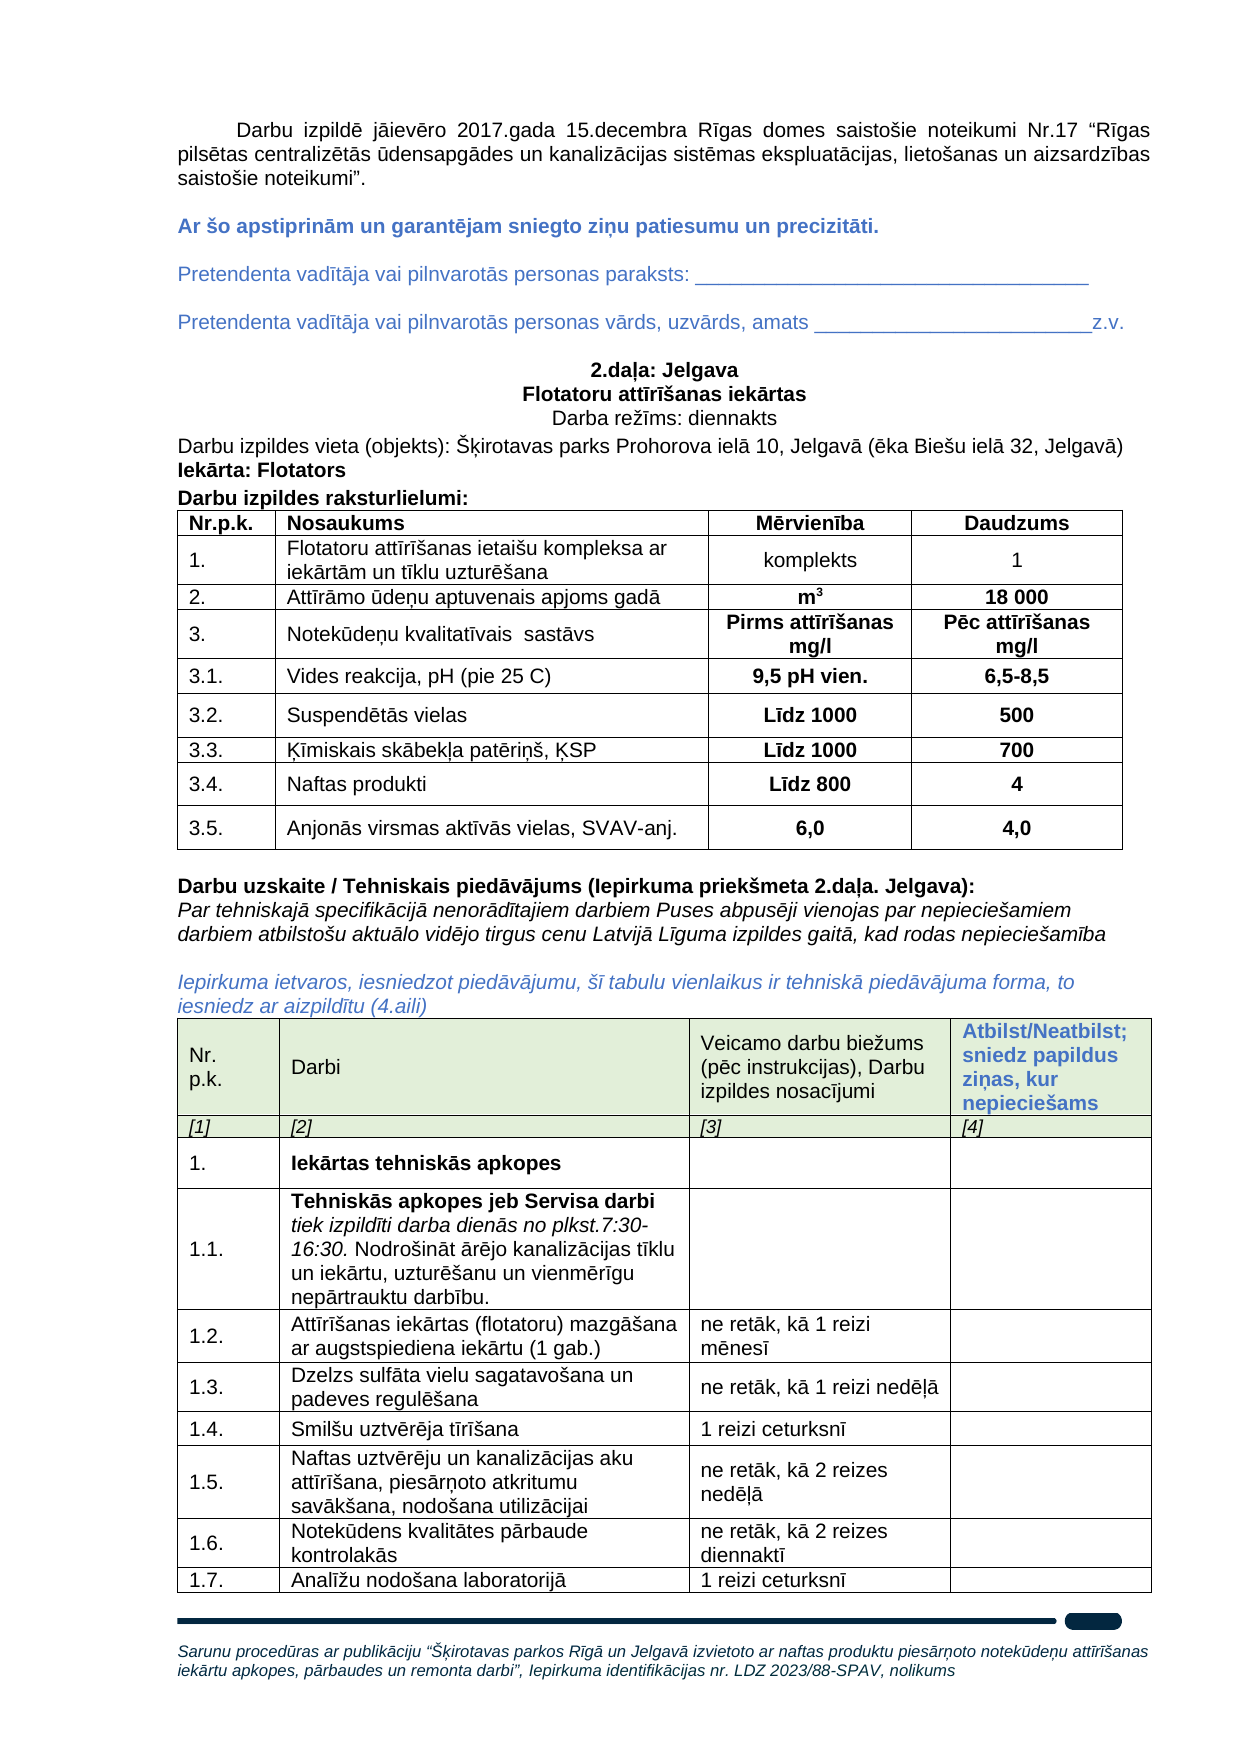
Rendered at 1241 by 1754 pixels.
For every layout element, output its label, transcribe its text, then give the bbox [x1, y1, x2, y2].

text Iekārta: Flotators [177, 458, 1152, 482]
table_cell [951, 1310, 1151, 1362]
picture [772, 1667, 779, 1673]
text Flotatoru attīrīšanas iekārtas [177, 382, 1152, 406]
table_cell Ķīmiskais skābekļa patēriņš, ĶSP [276, 738, 708, 762]
table_cell Līdz 1000 [709, 738, 911, 762]
text Iepirkuma ietvaros, iesniedzot piedāvājumu, šī tabulu vienlaikus ir tehniskā piedāvājuma forma, to iesniedz ar aizpildītu (4.aili) [177, 970, 1152, 1018]
text Ar šo apstiprinām un garantējam sniegto ziņu patiesumu un precizitāti. [177, 214, 1152, 238]
table_cell 1. [178, 536, 275, 584]
table_cell ne retāk, kā 2 reizes diennaktī [690, 1519, 950, 1567]
table_cell [951, 1519, 1151, 1567]
table_cell [951, 1446, 1151, 1518]
table_cell 18 000 [912, 585, 1122, 609]
text Darbu izpildē jāievēro 2017.gada 15.decembra Rīgas domes saistošie noteikumi Nr.17 “Rīgas pilsētas centralizētās ūdensapgādes un kanalizācijas sistēmas ekspluatācijas, lietošanas un aizsardzības saistošie noteikumi”. [177, 118, 1152, 190]
table_cell [690, 1138, 950, 1188]
table_cell 500 [912, 694, 1122, 737]
table_cell Attīrāmo ūdeņu aptuvenais apjoms gadā [276, 585, 708, 609]
text 2.daļa: Jelgava [177, 358, 1152, 382]
table_header Nr. p.k. [178, 1019, 279, 1114]
text Darbu izpildes vieta (objekts): Šķirotavas parks Prohorova ielā 10, Jelgavā (ēka Biešu ielā 32, Jelgavā) [177, 434, 1152, 458]
table_cell [690, 1189, 950, 1309]
table_header Nosaukums [276, 511, 708, 535]
table_cell [951, 1363, 1151, 1411]
table_cell 3.3. [178, 738, 275, 762]
text Par tehniskajā specifikācijā nenorādītajiem darbiem Puses abpusēji vienojas par nepieciešamiem darbiem atbilstošu aktuālo vidējo tirgus cenu Latvijā Līguma izpildes gaitā, kad rodas nepieciešamība [177, 898, 1152, 946]
table_cell Vides reakcija, pH (pie 25 C) [276, 659, 708, 693]
table_cell Notekūdens kvalitātes pārbaude kontrolakās [280, 1519, 689, 1567]
table_cell 3.4. [178, 763, 275, 805]
table_cell Pirms attīrīšanas mg/l [709, 610, 911, 658]
table_cell 1.7. [178, 1568, 279, 1592]
text Pretendenta vadītāja vai pilnvarotās personas vārds, uzvārds, amats ________________________z.v. [177, 310, 1152, 334]
table_cell Attīrīšanas iekārtas (flotatoru) mazgāšana ar augstspiediena iekārtu (1 gab.) [280, 1310, 689, 1362]
table_cell 1.1. [178, 1189, 279, 1309]
table_cell 3.2. [178, 694, 275, 737]
table_cell 1 [912, 536, 1122, 584]
table_cell [2] [280, 1116, 689, 1137]
table_cell komplekts [709, 536, 911, 584]
table_cell Dzelzs sulfāta vielu sagatavošana un padeves regulēšana [280, 1363, 689, 1411]
table_cell Naftas produkti [276, 763, 708, 805]
text Darbu uzskaite / Tehniskais piedāvājums (Iepirkuma priekšmeta 2.daļa. Jelgava): [177, 874, 1152, 898]
table_cell [951, 1189, 1151, 1309]
table_cell 6,0 [709, 806, 911, 849]
text Darba režīms: diennakts [177, 406, 1152, 429]
table_cell 1. [178, 1138, 279, 1188]
table_cell Anjonās virsmas aktīvās vielas, SVAV-anj. [276, 806, 708, 849]
table_cell Līdz 1000 [709, 694, 911, 737]
table_cell 1.6. [178, 1519, 279, 1567]
table_cell 1 reizi ceturksnī [690, 1568, 950, 1592]
table_cell 3.5. [178, 806, 275, 849]
table_cell ne retāk, kā 2 reizes nedēļā [690, 1446, 950, 1518]
table_cell [951, 1568, 1151, 1592]
table_cell [3] [690, 1116, 950, 1137]
table_cell Flotatoru attīrīšanas ietaišu kompleksa ar iekārtām un tīklu uzturēšana [276, 536, 708, 584]
table_cell Naftas uztvērēju un kanalizācijas aku attīrīšana, piesārņoto atkritumu savākšana, nodošana utilizācijai [280, 1446, 689, 1518]
table_cell 3.1. [178, 659, 275, 693]
table_cell 1.3. [178, 1363, 279, 1411]
table_cell [4] [951, 1116, 1151, 1137]
table_header Atbilst/Neatbilst; sniedz papildus ziņas, kur nepieciešams [951, 1019, 1151, 1114]
table_cell 2. [178, 585, 275, 609]
table_cell Analīžu nodošana laboratorijā [280, 1568, 689, 1592]
table_header Daudzums [912, 511, 1122, 535]
table_cell ne retāk, kā 1 reizi mēnesī [690, 1310, 950, 1362]
table_cell 4,0 [912, 806, 1122, 849]
picture [838, 1664, 847, 1669]
table_cell 1.2. [178, 1310, 279, 1362]
table_cell [951, 1412, 1151, 1445]
table_cell [951, 1138, 1151, 1188]
table_cell 9,5 pH vien. [709, 659, 911, 693]
table_cell Iekārtas tehniskās apkopes [280, 1138, 689, 1188]
table_cell 3. [178, 610, 275, 658]
table_header Nr.p.k. [178, 511, 275, 535]
picture [177, 1613, 1122, 1630]
table_cell Notekūdeņu kvalitatīvais sastāvs [276, 610, 708, 658]
text Pretendenta vadītāja vai pilnvarotās personas paraksts: __________________________________ [177, 262, 1152, 286]
table_cell 700 [912, 738, 1122, 762]
table_header Darbi [280, 1019, 689, 1114]
table_cell Līdz 800 [709, 763, 911, 805]
table_cell 6,5-8,5 [912, 659, 1122, 693]
table_cell 1 reizi ceturksnī [690, 1412, 950, 1445]
table_header Mērvienība [709, 511, 911, 535]
table_cell m3 [709, 585, 911, 609]
text Darbu izpildes raksturlielumi: [177, 486, 1152, 510]
table_cell 1.4. [178, 1412, 279, 1445]
table_cell Pēc attīrīšanas mg/l [912, 610, 1122, 658]
table_cell Tehniskās apkopes jeb Servisa darbi tiek izpildīti darba dienās no plkst.7:30-16:30. Nodrošināt ārējo kanalizācijas tīklu un iekārtu, uzturēšanu un vienmērīgu nepārtrauktu darbību. [280, 1189, 689, 1309]
table_header Veicamo darbu biežums (pēc instrukcijas), Darbu izpildes nosacījumi [690, 1019, 950, 1114]
picture [789, 1664, 797, 1674]
table_cell Smilšu uztvērēja tīrīšana [280, 1412, 689, 1445]
table_cell 1.5. [178, 1446, 279, 1518]
table_cell Suspendētās vielas [276, 694, 708, 737]
table_cell 4 [912, 763, 1122, 805]
table_cell [1] [178, 1116, 279, 1137]
table_cell ne retāk, kā 1 reizi nedēļā [690, 1363, 950, 1411]
